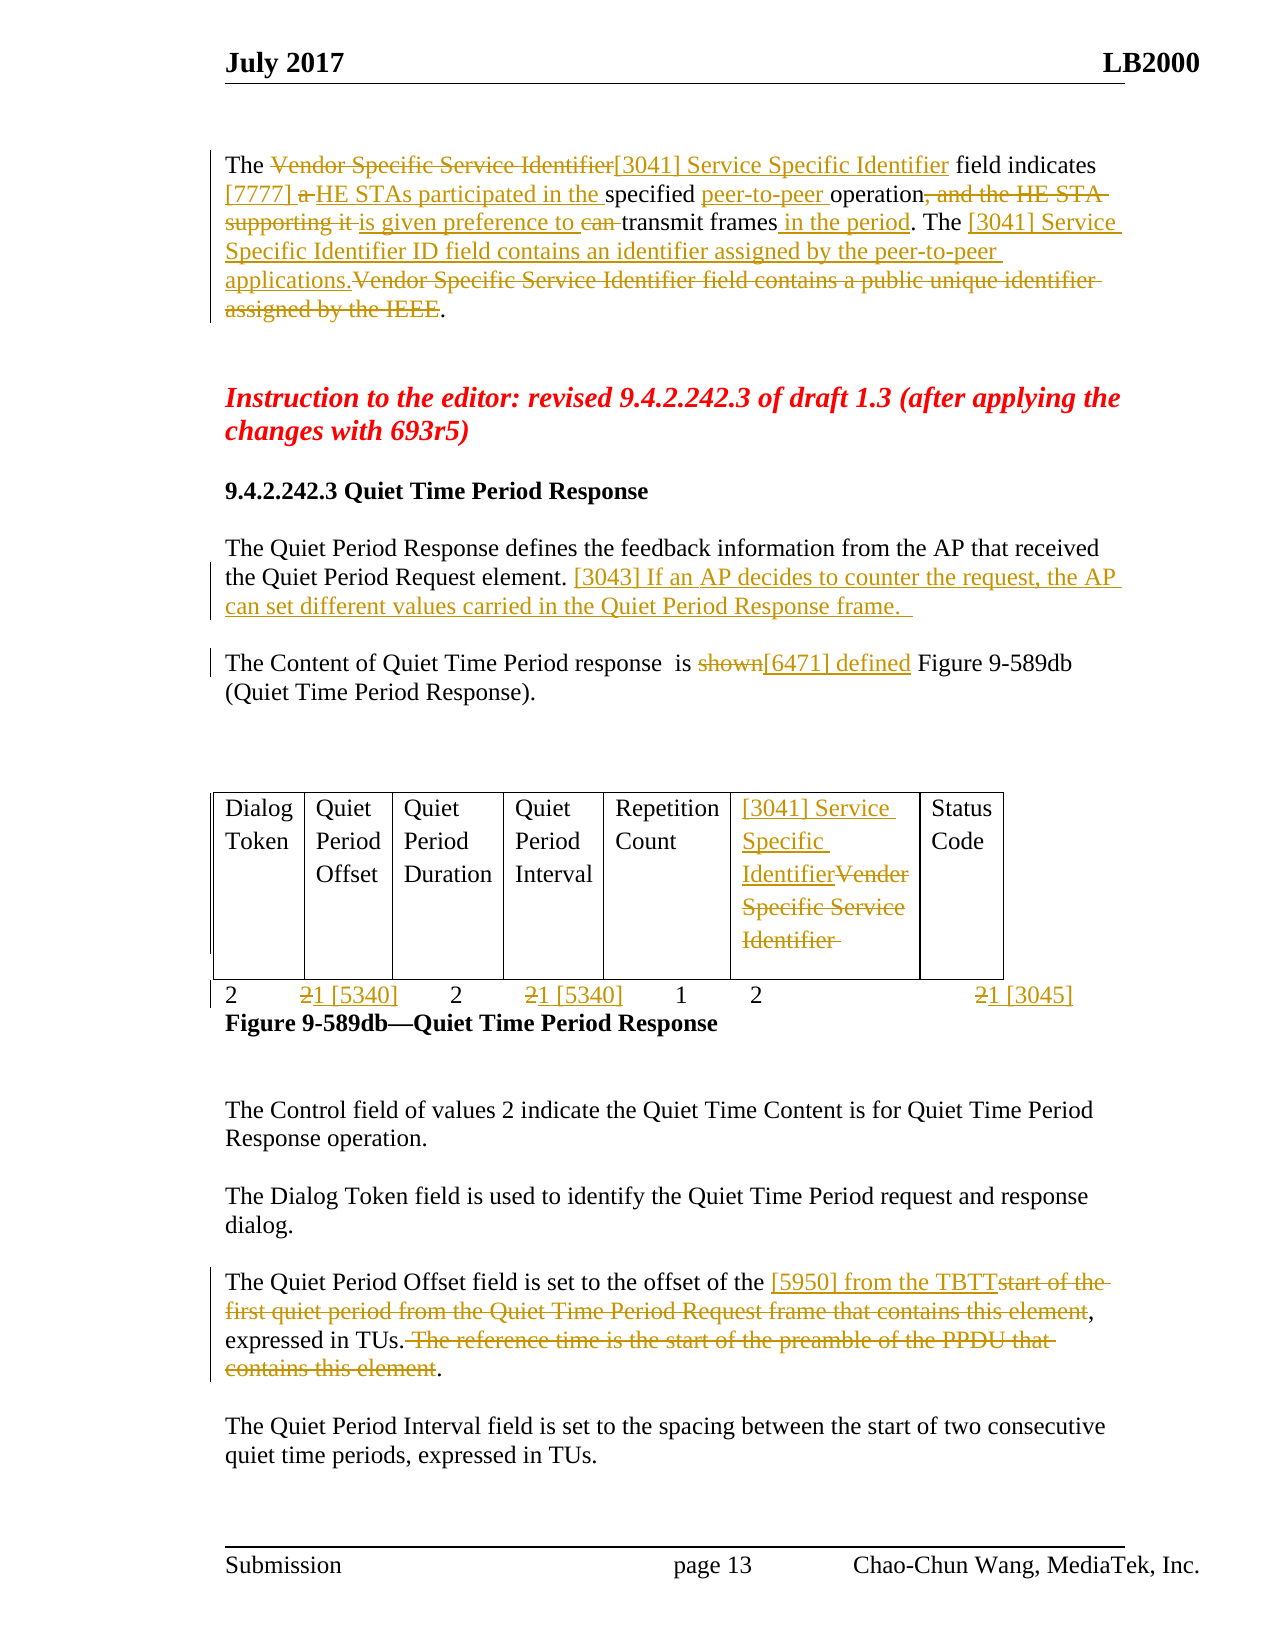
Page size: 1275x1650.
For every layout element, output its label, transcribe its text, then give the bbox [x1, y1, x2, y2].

text The Content of Quiet Time Period response is Figure 9-589db (Quiet Time Period Response). [225, 648, 1125, 706]
table_header Status Code [921, 793, 1003, 979]
table_header Dialog Token [214, 793, 304, 979]
text Figure 9-589db—Quiet Time Period Response [225, 1008, 1125, 1037]
table_header Quiet Period Offset [305, 793, 392, 979]
text The field indicates specified operationtransmit frames. The . [225, 150, 1125, 322]
text The Control field of values 2 indicate the Quiet Time Content is for Quiet Time Period Response operation. [225, 1095, 1125, 1152]
table_header Repetition Count [604, 793, 730, 979]
table_header [731, 793, 919, 979]
table_header Quiet Period Duration [393, 793, 503, 979]
text The Quiet Period Interval field is set to the spacing between the start of two consecutive quiet time periods, expressed in TUs. [225, 1411, 1125, 1468]
text The Quiet Period Offset field is set to the offset of the , expressed in TUs.. [225, 1267, 1125, 1382]
text Instruction to the editor: revised 9.4.2.242.3 of draft 1.3 (after applying the changes with 693r5) [225, 380, 1125, 447]
table_header Quiet Period Interval [504, 793, 603, 979]
text 9.4.2.242.3 Quiet Time Period Response [225, 476, 1125, 504]
text The Quiet Period Response defines the feedback information from the AP that received the Quiet Period Request element. [225, 533, 1125, 619]
text 2 2 1 2 [225, 980, 1125, 1008]
text The Dialog Token field is used to identify the Quiet Time Period request and response dialog. [225, 1181, 1125, 1238]
